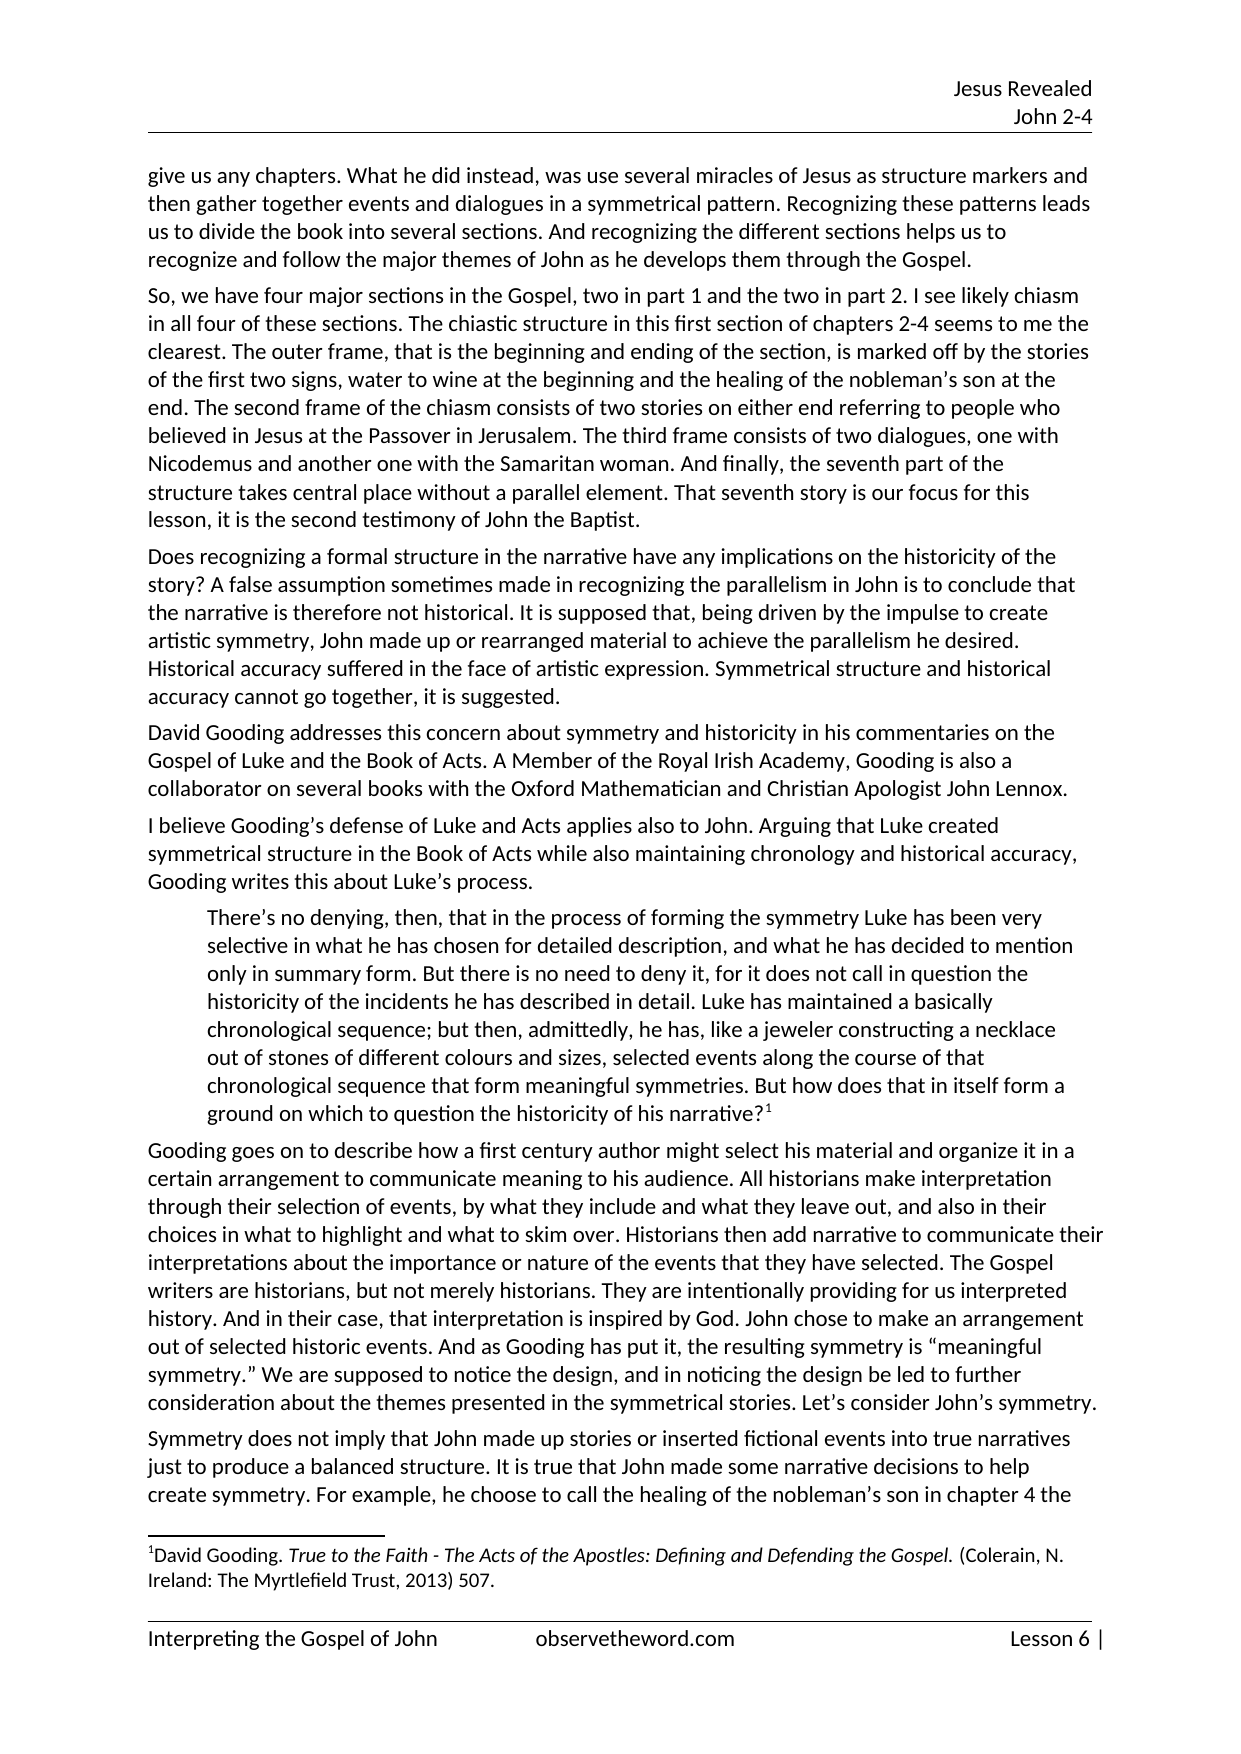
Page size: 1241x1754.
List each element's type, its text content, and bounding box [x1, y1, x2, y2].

text I believe Gooding’s defense of Luke and Acts applies also to John. Arguing that Luke created symmetrical structure in the Book of Acts while also maintaining chronology and historical accuracy, Gooding writes this about Luke’s process. [148, 811, 1092, 895]
text So, we have four major sections in the Gospel, two in part 1 and the two in part 2. I see likely chiasm in all four of these sections. The chiastic structure in this first section of chapters 2-4 seems to me the clearest. The outer frame, that is the beginning and ending of the section, is marked off by the stories of the first two signs, water to wine at the beginning and the healing of the nobleman’s son at the end. The second frame of the chiasm consists of two stories on either end referring to people who believed in Jesus at the Passover in Jerusalem. The third frame consists of two dialogues, one with Nicodemus and another one with the Samaritan woman. And finally, the seventh part of the structure takes central place without a parallel element. That seventh story is our focus for this lesson, it is the second testimony of John the Baptist. [148, 281, 1092, 534]
text There’s no denying, then, that in the process of forming the symmetry Luke has been very selective in what he has chosen for detailed description, and what he has decided to mention only in summary form. But there is no need to deny it, for it does not call in question the historicity of the incidents he has described in detail. Luke has maintained a basically chronological sequence; but then, admittedly, he has, like a jeweler constructing a necklace out of stones of different colours and sizes, selected events along the course of that chronological sequence that form meaningful symmetries. But how does that in itself form a ground on which to question the historicity of his narrative? [207, 903, 1092, 1127]
text Does recognizing a formal structure in the narrative have any implications on the historicity of the story? A false assumption sometimes made in recognizing the parallelism in John is to conclude that the narrative is therefore not historical. It is supposed that, being driven by the impulse to create artistic symmetry, John made up or rearranged material to achieve the parallelism he desired. Historical accuracy suffered in the face of artistic expression. Symmetrical structure and historical accuracy cannot go together, it is suggested. [148, 542, 1092, 710]
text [148, 161, 1092, 273]
text David Gooding addresses this concern about symmetry and historicity in his commentaries on the Gospel of Luke and the Book of Acts. A Member of the Royal Irish Academy, Gooding is also a collaborator on several books with the Oxford Mathematician and Christian Apologist John Lennox. [148, 718, 1092, 802]
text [148, 1424, 1092, 1508]
text Gooding goes on to describe how a first century author might select his material and organize it in a certain arrangement to communicate meaning to his audience. All historians make interpretation through their selection of events, by what they include and what they leave out, and also in their choices in what to highlight and what to skim over. Historians then add narrative to communicate their interpretations about the importance or nature of the events that they have selected. The Gospel writers are historians, but not merely historians. They are intentionally providing for us interpreted history. And in their case, that interpretation is inspired by God. John chose to make an arrangement out of selected historic events. And as Gooding has put it, the resulting symmetry is “meaningful symmetry.” We are supposed to notice the design, and in noticing the design be led to further consideration about the themes presented in the symmetrical stories. Let’s consider John’s symmetry. [148, 1136, 1107, 1416]
